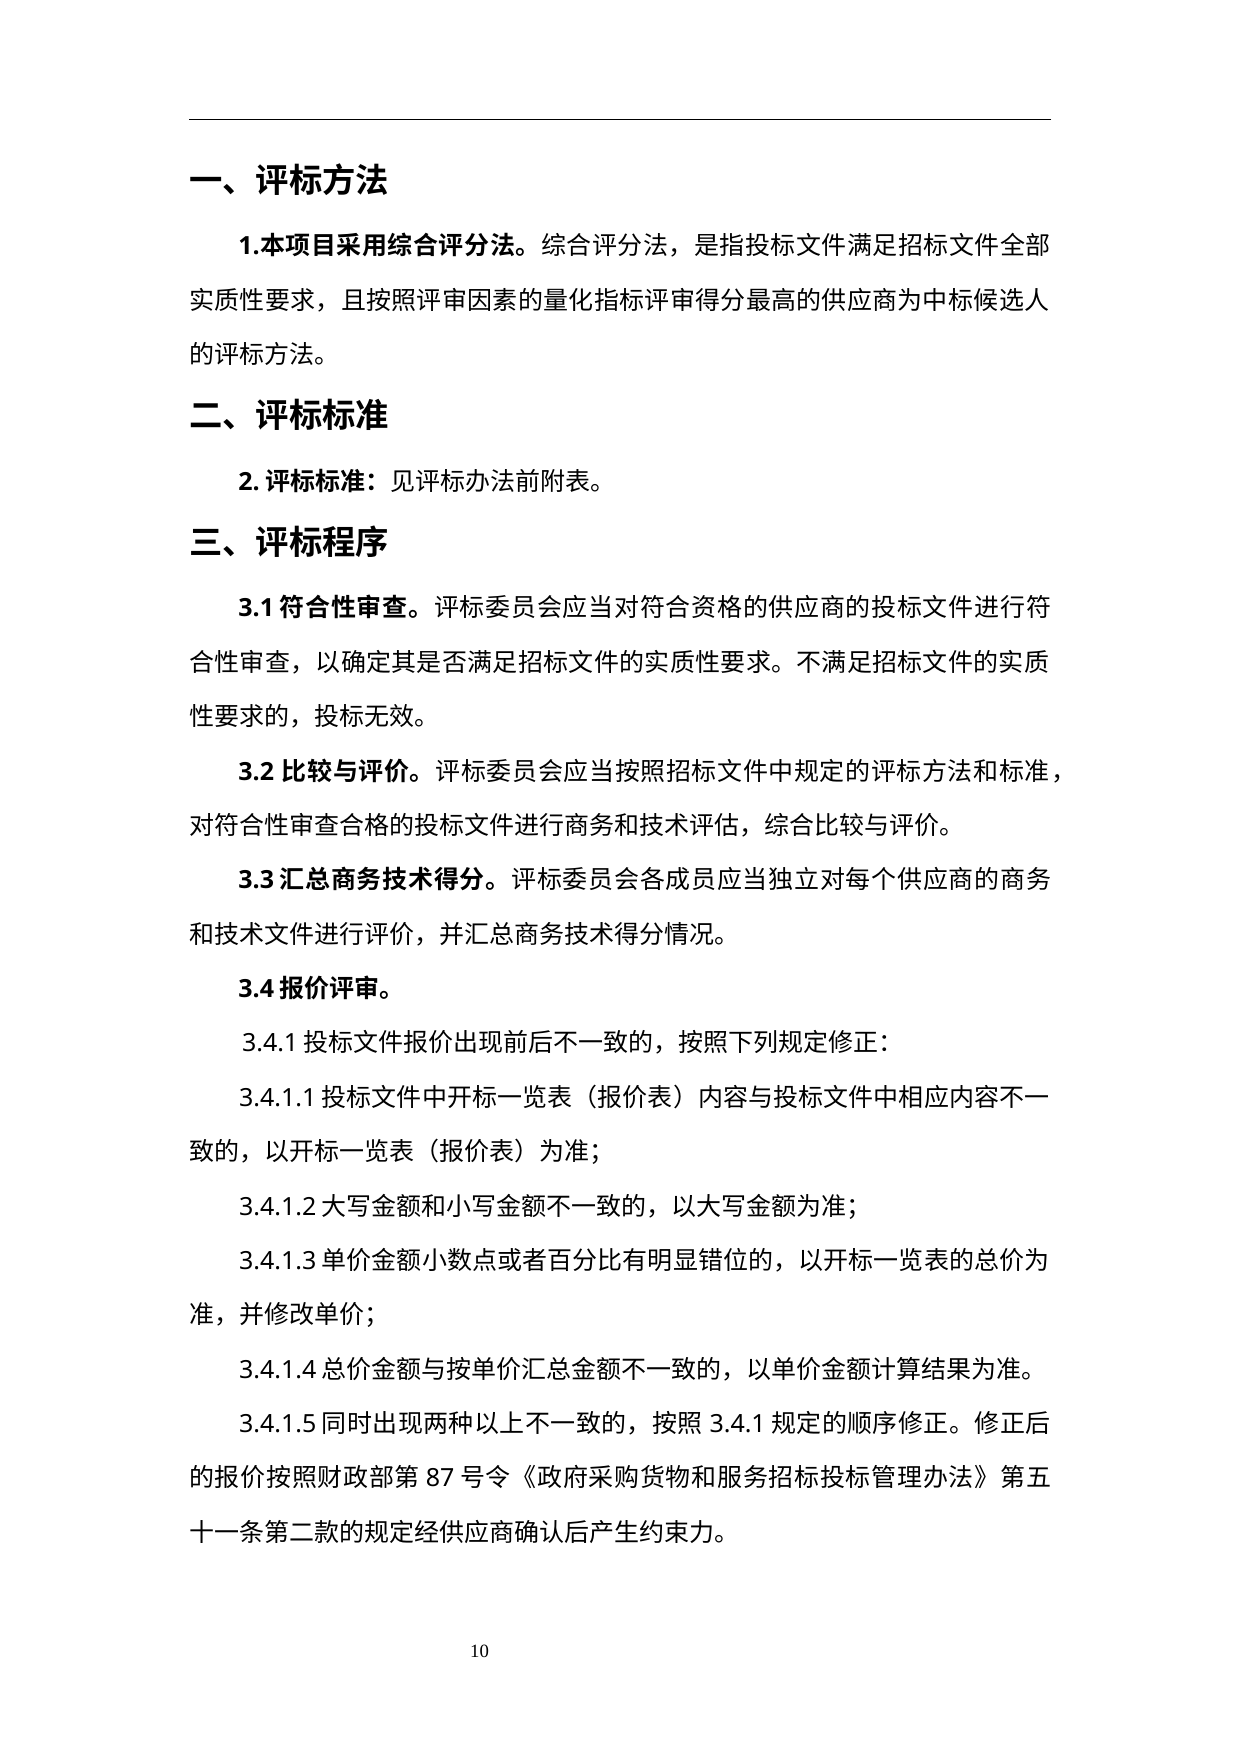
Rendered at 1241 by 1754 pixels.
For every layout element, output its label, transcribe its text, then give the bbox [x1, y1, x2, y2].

text 三、评标程序 [189, 516, 1051, 564]
text 3.4.1投标文件报价出现前后不一致的，按照下列规定修正： [189, 1023, 1051, 1059]
text 一、评标方法 [189, 153, 1051, 202]
text 3.3汇总商务技术得分。评标委员会各成员应当独立对每个供应商的商务和技术文件进行评价，并汇总商务技术得分情况。 [189, 860, 1051, 950]
text 3.4报价评审。 [189, 968, 1051, 1005]
text 3.4.1.3单价金额小数点或者百分比有明显错位的，以开标一览表的总价为准，并修改单价； [189, 1240, 1051, 1331]
text 1.本项目采用综合评分法。综合评分法，是指投标文件满足招标文件全部实质性要求，且按照评审因素的量化指标评审得分最高的供应商为中标候选人的评标方法。 [189, 226, 1051, 371]
text 3.4.1.5同时出现两种以上不一致的，按照3.4.1规定的顺序修正。修正后的报价按照财政部第87号令《政府采购货物和服务招标投标管理办法》第五十一条第二款的规定经供应商确认后产生约束力。 [189, 1403, 1051, 1548]
text 3.1符合性审查。评标委员会应当对符合资格的供应商的投标文件进行符合性审查，以确定其是否满足招标文件的实质性要求。不满足招标文件的实质性要求的，投标无效。 [189, 588, 1051, 733]
text 3.4.1.1投标文件中开标一览表（报价表）内容与投标文件中相应内容不一致的，以开标一览表（报价表）为准； [189, 1077, 1051, 1168]
text 二、评标标准 [189, 389, 1051, 437]
text 2. 评标标准：见评标办法前附表。 [189, 461, 1051, 497]
text 3.4.1.2大写金额和小写金额不一致的，以大写金额为准； [189, 1186, 1051, 1222]
text 3.4.1.4总价金额与按单价汇总金额不一致的，以单价金额计算结果为准。 [189, 1349, 1051, 1385]
text 3.2 比较与评价。评标委员会应当按照招标文件中规定的评标方法和标准，对符合性审查合格的投标文件进行商务和技术评估，综合比较与评价。 [189, 751, 1051, 842]
